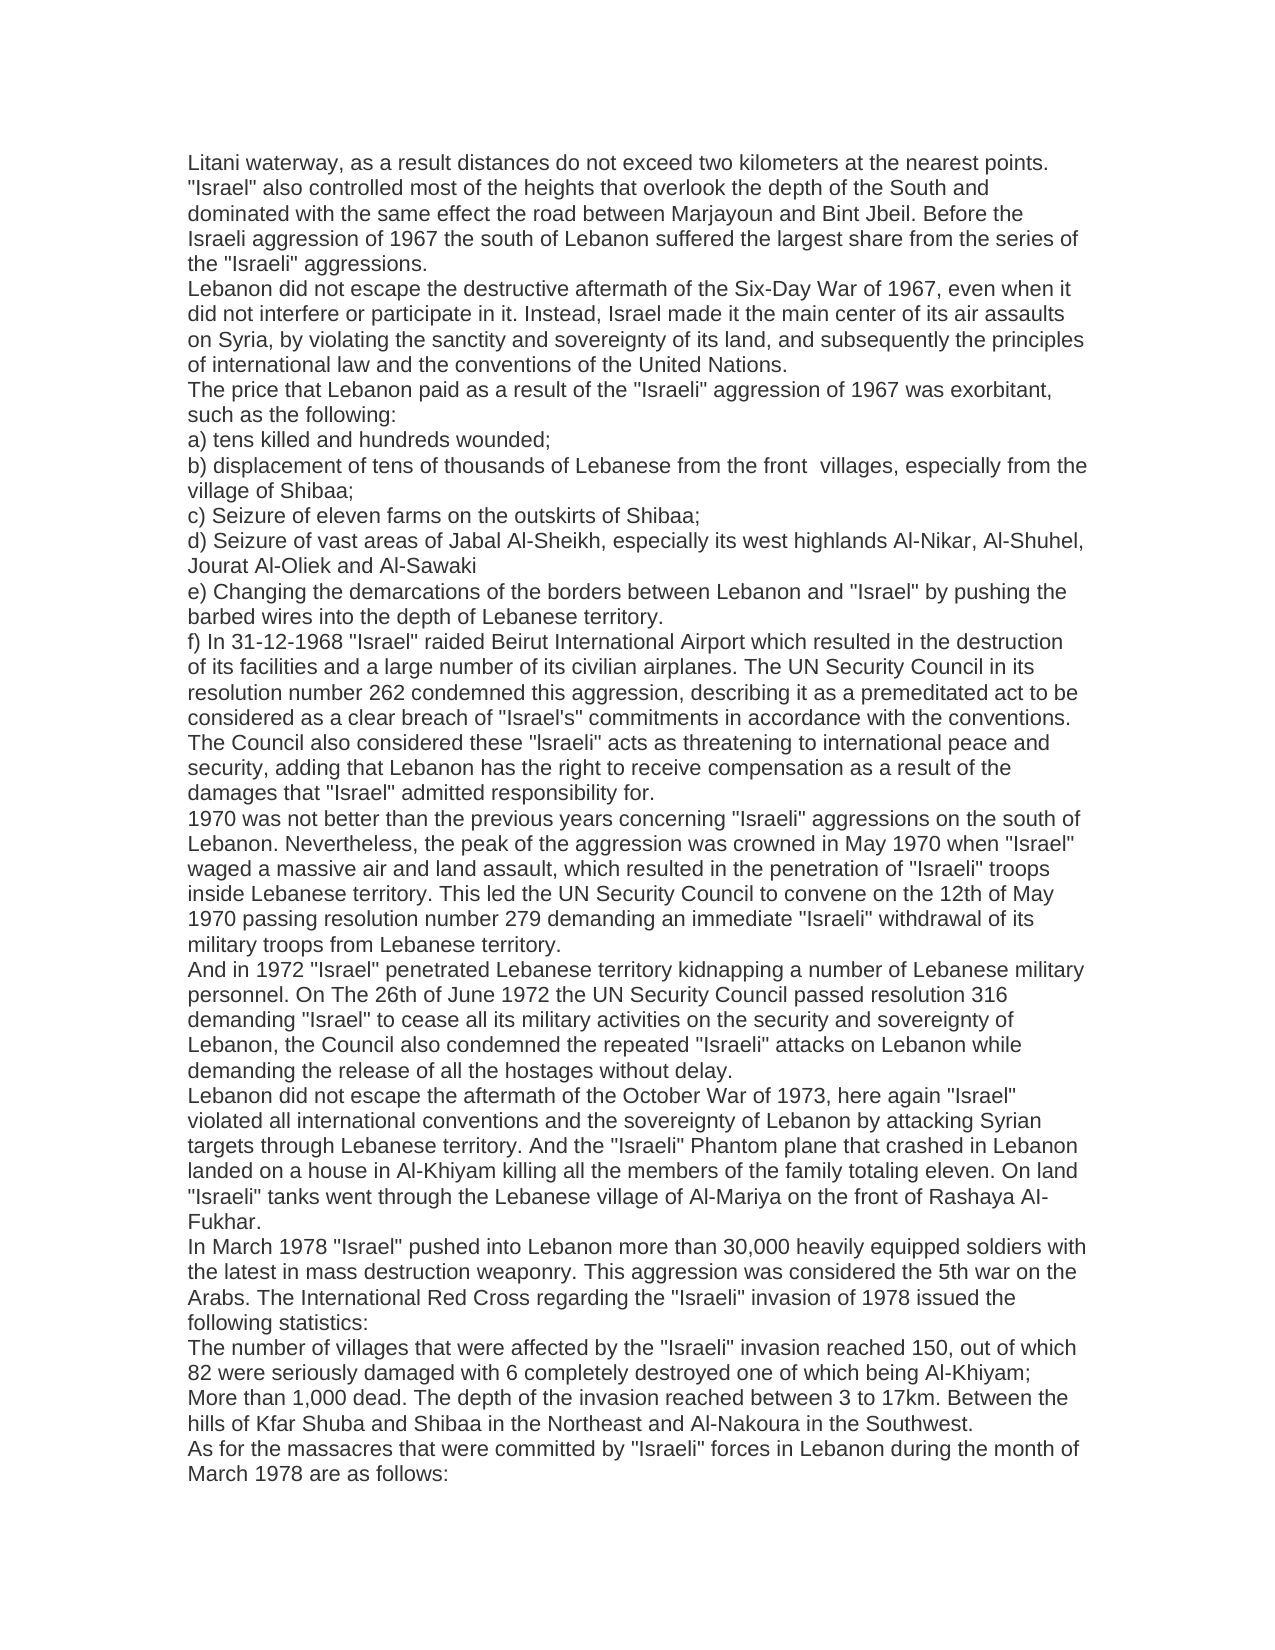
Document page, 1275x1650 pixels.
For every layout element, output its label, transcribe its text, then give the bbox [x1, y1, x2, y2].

text f) In 31-12-1968 "Israel" raided Beirut International Airport which resulted in the destruction of its facilities and a large number of its civilian airplanes. The UN Security Council in its resolution number 262 condemned this aggression, describing it as a premeditated act to be considered as a clear breach of "Israel's" commitments in accordance with the conventions. The Council also considered these "lsraeli" acts as threatening to international peace and security, adding that Lebanon has the right to receive compensation as a result of the damages that "Israel" admitted responsibility for. [187, 629, 1087, 805]
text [187, 150, 1087, 276]
text The number of villages that were affected by the "Israeli" invasion reached 150, out of which 82 were seriously damaged with 6 completely destroyed one of which being Al-Khiyam; [187, 1335, 1087, 1385]
text As for the massacres that were committed by "Israeli" forces in Lebanon during the month of March 1978 are as follows: [187, 1436, 1087, 1486]
text Lebanon did not escape the destructive aftermath of the Six-Day War of 1967, even when it did not interfere or participate in it. Instead, Israel made it the main center of its air assaults on Syria, by violating the sanctity and sovereignty of its land, and subsequently the principles of international law and the conventions of the United Nations. [187, 276, 1087, 377]
text More than 1,000 dead. The depth of the invasion reached between 3 to 17km. Between the hills of Kfar Shuba and Shibaa in the Northeast and Al-Nakoura in the Southwest. [187, 1385, 1087, 1436]
text b) displacement of tens of thousands of Lebanese from the front villages, especially from the village of Shibaa; [187, 452, 1087, 503]
text c) Seizure of eleven farms on the outskirts of Shibaa; [187, 503, 1087, 528]
text And in 1972 "Israel" penetrated Lebanese territory kidnapping a number of Lebanese military personnel. On The 26th of June 1972 the UN Security Council passed resolution 316 demanding "Israel" to cease all its military activities on the security and sovereignty of Lebanon, the Council also condemned the repeated "Israeli" attacks on Lebanon while demanding the release of all the hostages without delay. [187, 957, 1087, 1083]
text a) tens killed and hundreds wounded; [187, 427, 1087, 452]
text 1970 was not better than the previous years concerning "Israeli" aggressions on the south of Lebanon. Nevertheless, the peak of the aggression was crowned in May 1970 when "Israel" waged a massive air and land assault, which resulted in the penetration of "Israeli" troops inside Lebanese territory. This led the UN Security Council to convene on the 12th of May 1970 passing resolution number 279 demanding an immediate "Israeli" withdrawal of its military troops from Lebanese territory. [187, 805, 1087, 957]
text Lebanon did not escape the aftermath of the October War of 1973, here again "Israel" violated all international conventions and the sovereignty of Lebanon by attacking Syrian targets through Lebanese territory. And the "Israeli" Phantom plane that crashed in Lebanon landed on a house in Al-Khiyam killing all the members of the family totaling eleven. On land "Israeli" tanks went through the Lebanese village of Al-Mariya on the front of Rashaya AI-Fukhar. [187, 1083, 1087, 1234]
text e) Changing the demarcations of the borders between Lebanon and "Israel" by pushing the barbed wires into the depth of Lebanese territory. [187, 578, 1087, 629]
text The price that Lebanon paid as a result of the "Israeli" aggression of 1967 was exorbitant, such as the following: [187, 377, 1087, 427]
text d) Seizure of vast areas of Jabal Al-Sheikh, especially its west highlands Al-Nikar, Al-Shuhel, Jourat Al-Oliek and Al-Sawaki [187, 528, 1087, 578]
text In March 1978 "Israel" pushed into Lebanon more than 30,000 heavily equipped soldiers with the latest in mass destruction weaponry. This aggression was considered the 5th war on the Arabs. The International Red Cross regarding the "Israeli" invasion of 1978 issued the following statistics: [187, 1234, 1087, 1335]
